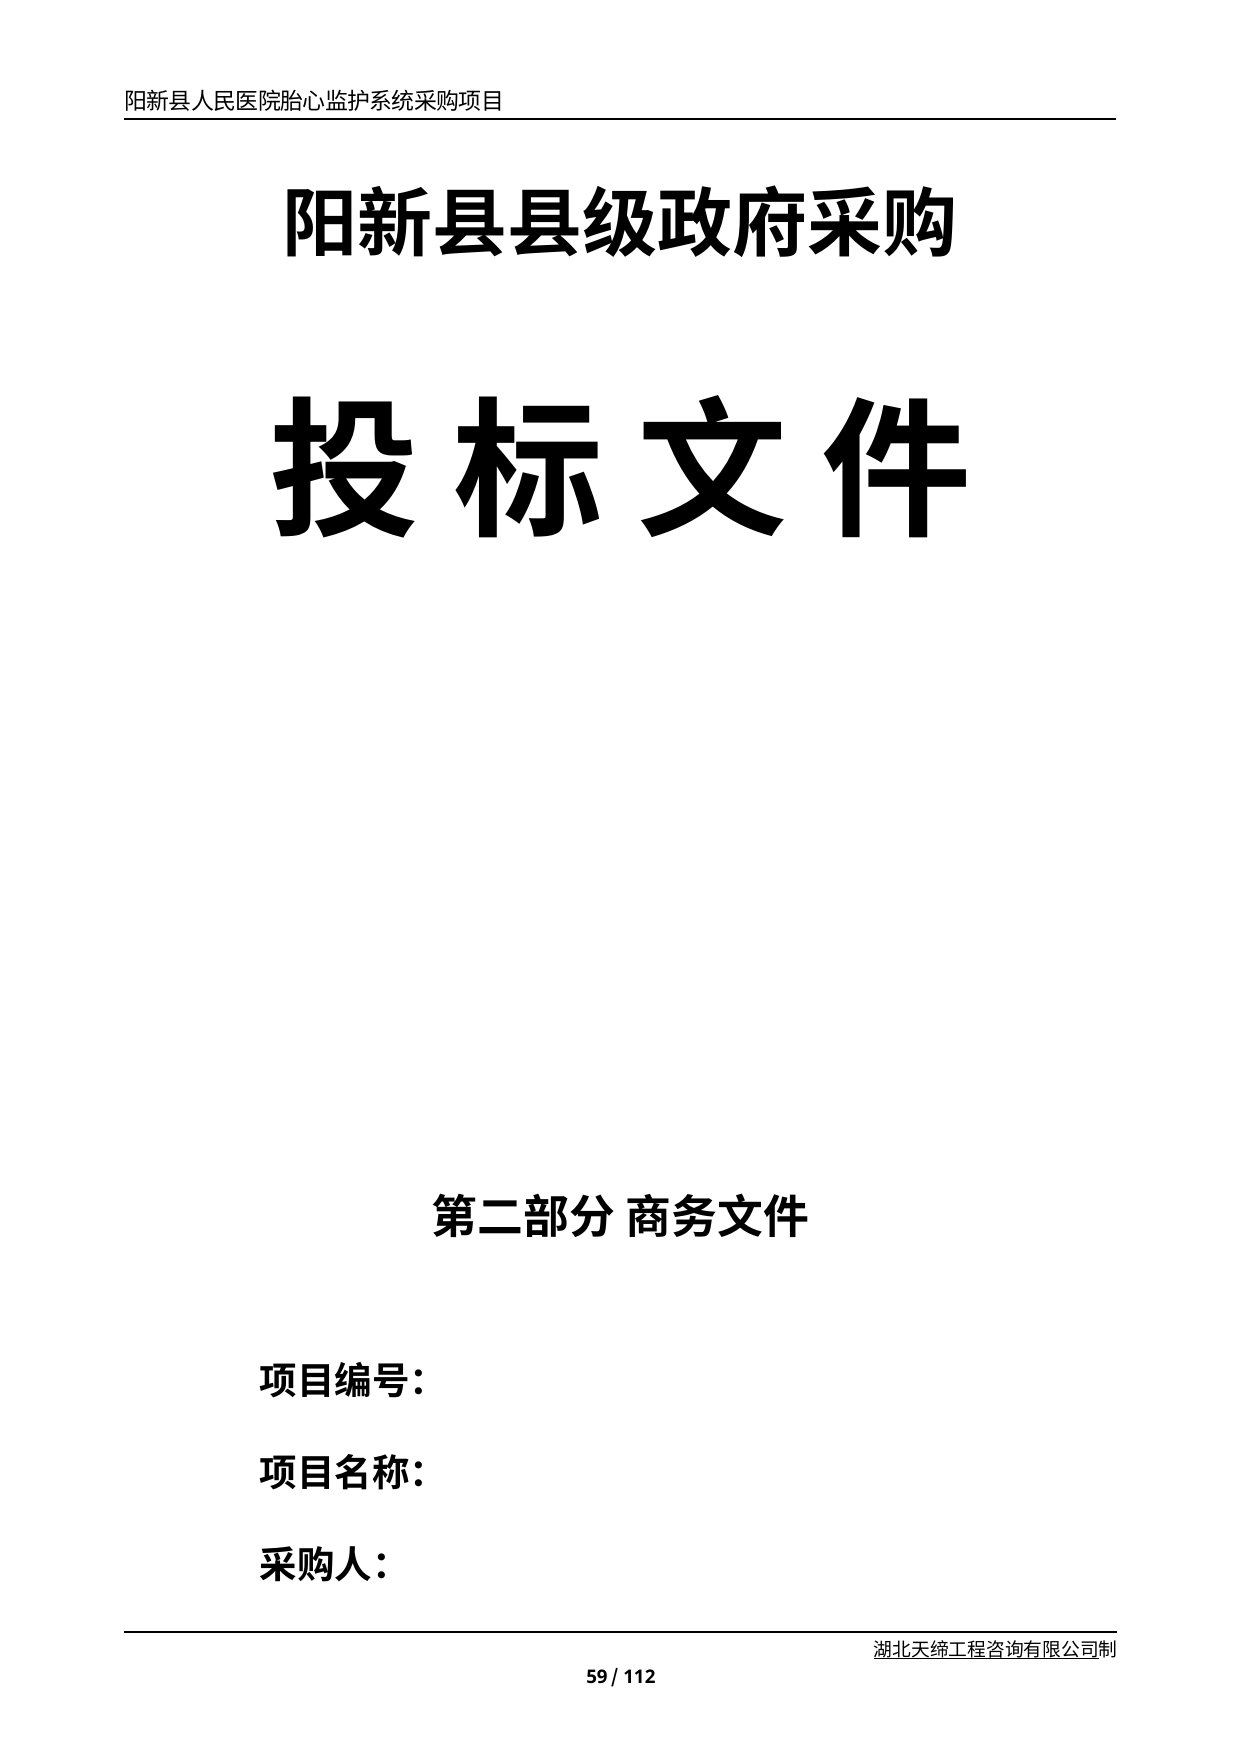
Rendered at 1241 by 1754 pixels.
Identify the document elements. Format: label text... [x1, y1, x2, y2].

subtitle 第二部分 商务文件 [124, 1165, 1116, 1262]
text 项目编号： [259, 1346, 981, 1411]
text 阳新县县级政府采购 [124, 153, 1116, 283]
text 投 标 文 件 [124, 346, 1116, 573]
text 项目名称： [259, 1438, 981, 1503]
text 采购人： [259, 1530, 981, 1595]
